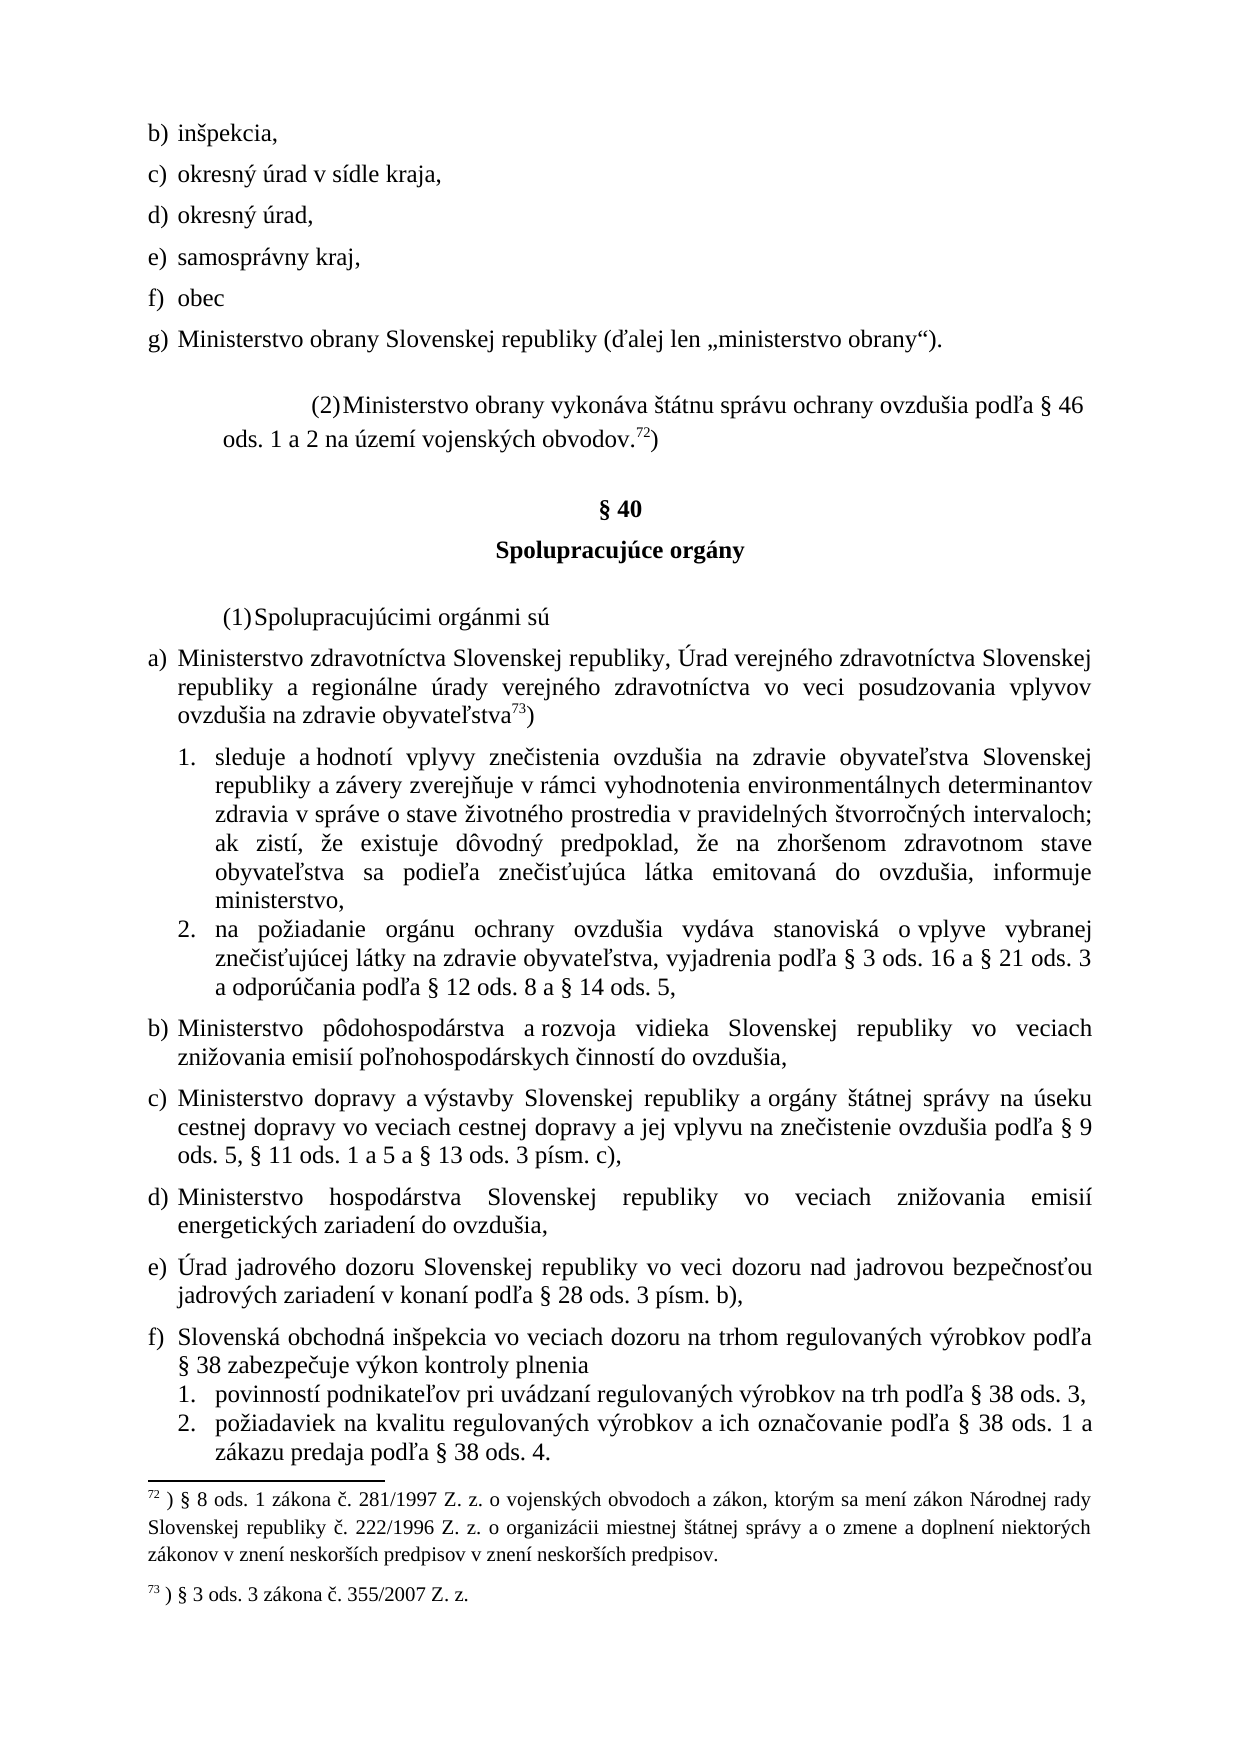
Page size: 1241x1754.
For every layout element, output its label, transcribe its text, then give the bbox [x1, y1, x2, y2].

list okresný úrad v sídle kraja, [148, 159, 1093, 188]
list požiadaviek na kvalitu regulovaných výrobkov a ich označovanie podľa § 38 ods. 1 a zákazu predaja podľa § 38 ods. 4. [177, 1408, 1093, 1465]
list Ministerstvo obrany vykonáva štátnu správu ochrany ovzdušia podľa § 46 ods. 1 a 2 na území vojenských obvodov.) [223, 391, 1093, 452]
list samosprávny kraj, [148, 242, 1093, 271]
list Ministerstvo pôdohospodárstva a rozvoja vidieka Slovenskej republiky vo veciach znižovania emisií poľnohospodárskych činností do ovzdušia, [148, 1013, 1093, 1070]
list Spolupracujúcimi orgánmi sú [148, 602, 1093, 630]
list Slovenská obchodná inšpekcia vo veciach dozoru na trhom regulovaných výrobkov podľa § 38 zabezpečuje výkon kontroly plnenia [148, 1322, 1093, 1379]
list na požiadanie orgánu ochrany ovzdušia vydáva stanoviská o vplyve vybranej znečisťujúcej látky na zdravie obyvateľstva, vyjadrenia podľa § 3 ods. 16 a § 21 ods. 3 a odporúčania podľa § 12 ods. 8 a § 14 ods. 5, [177, 914, 1093, 1000]
list obec [148, 283, 1093, 312]
list povinností podnikateľov pri uvádzaní regulovaných výrobkov na trh podľa § 38 ods. 3, [177, 1379, 1093, 1408]
list Úrad jadrového dozoru Slovenskej republiky vo veci dozoru nad jadrovou bezpečnosťou jadrových zariadení v konaní podľa § 28 ods. 3 písm. b), [148, 1252, 1093, 1309]
list Ministerstvo hospodárstva Slovenskej republiky vo veciach znižovania emisií energetických zariadení do ovzdušia, [148, 1182, 1093, 1239]
list sleduje a hodnotí vplyvy znečistenia ovzdušia na zdravie obyvateľstva Slovenskej republiky a závery zverejňuje v rámci vyhodnotenia environmentálnych determinantov zdravia v správe o stave životného prostredia v pravidelných štvorročných intervaloch; ak zistí, že existuje dôvodný predpoklad, že na zhoršenom zdravotnom stave obyvateľstva sa podieľa znečisťujúca látka emitovaná do ovzdušia, informuje ministerstvo, [177, 742, 1093, 914]
list Ministerstvo zdravotníctva Slovenskej republiky, Úrad verejného zdravotníctva Slovenskej republiky a regionálne úrady verejného zdravotníctva vo veci posudzovania vplyvov ovzdušia na zdravie obyvateľstva) [148, 643, 1093, 729]
text Spolupracujúce orgány [148, 535, 1093, 564]
list Ministerstvo dopravy a výstavby Slovenskej republiky a orgány štátnej správy na úseku cestnej dopravy vo veciach cestnej dopravy a jej vplyvu na znečistenie ovzdušia podľa § 9 ods. 5, § 11 ods. 1 a 5 a § 13 ods. 3 písm. c), [148, 1083, 1093, 1169]
text § 40 [148, 494, 1093, 523]
list inšpekcia, [148, 118, 1093, 147]
list okresný úrad, [148, 201, 1093, 229]
list Ministerstvo obrany Slovenskej republiky (ďalej len „ministerstvo obrany“). [148, 324, 1093, 353]
